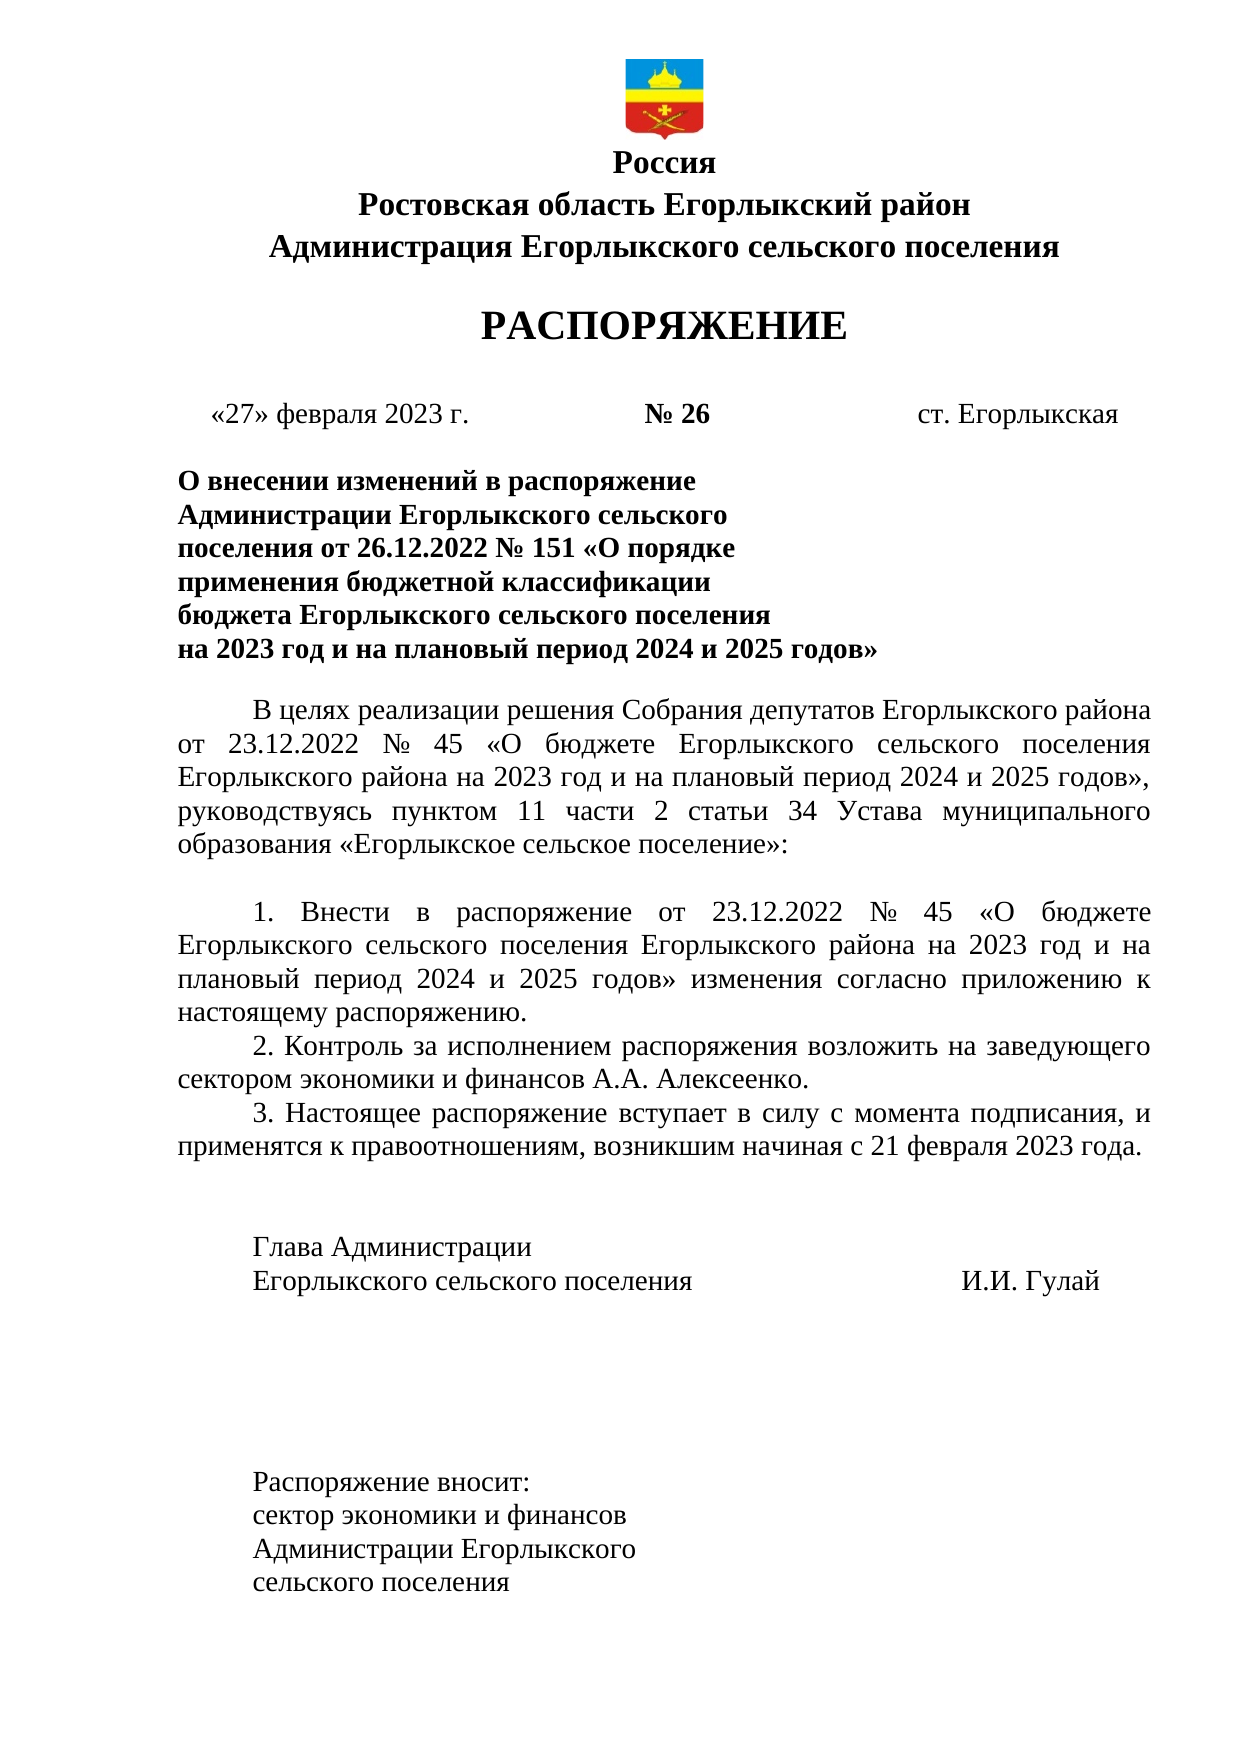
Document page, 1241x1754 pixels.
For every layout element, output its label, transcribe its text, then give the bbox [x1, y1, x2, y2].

text Администрации Егорлыкского [177, 1531, 1152, 1564]
text В целях реализации решения Собрания депутатов Егорлыкского района от 23.12.2022 № 45 «О бюджете Егорлыкского сельского поселения Егорлыкского района на 2023 год и на плановый период 2024 и 2025 годов», руководствуясь пунктом 11 части 2 статьи 34 Устава муниципального образования «Егорлыкское сельское поселение»: [177, 692, 1152, 860]
text сектор экономики и финансов [177, 1497, 1152, 1531]
text сельского поселения [177, 1564, 1152, 1598]
text Россия [177, 142, 1152, 181]
text Администрации Егорлыкского сельского [177, 497, 1152, 530]
picture [625, 62, 704, 140]
text Глава Администрации [177, 1229, 1152, 1263]
text 3. Настоящее распоряжение вступает в силу с момента подписания, и применятся к правоотношениям, возникшим начиная с 21 февраля 2023 года. [177, 1095, 1152, 1162]
text Ростовская область Егорлыкский район [177, 184, 1152, 223]
text Администрация Егорлыкского сельского поселения [177, 227, 1152, 265]
text на 2023 год и на плановый период 2024 и 2025 годов» [177, 631, 1152, 664]
text применения бюджетной классификации [177, 564, 1152, 597]
text 2. Контроль за исполнением распоряжения возложить на заведующего сектором экономики и финансов А.А. Алексеенко. [177, 1028, 1152, 1095]
text РАСПОРЯЖЕНИЕ [177, 300, 1152, 348]
text О внесении изменений в распоряжение [177, 463, 1152, 497]
text 1. Внести в распоряжение от 23.12.2022 № 45 «О бюджете Егорлыкского сельского поселения Егорлыкского района на 2023 год и на плановый период 2024 и 2025 годов» изменения согласно приложению к настоящему распоряжению. [177, 894, 1152, 1028]
text Егорлыкского сельского поселения И.И. Гулай [177, 1263, 1152, 1296]
text поселения от 26.12.2022 № 151 «О порядке [177, 530, 1152, 564]
text Распоряжение вносит: [177, 1464, 1152, 1497]
text бюджета Егорлыкского сельского поселения [177, 597, 1152, 631]
text «27» февраля 2023 г. № 26 ст. Егорлыкская [177, 396, 1152, 430]
